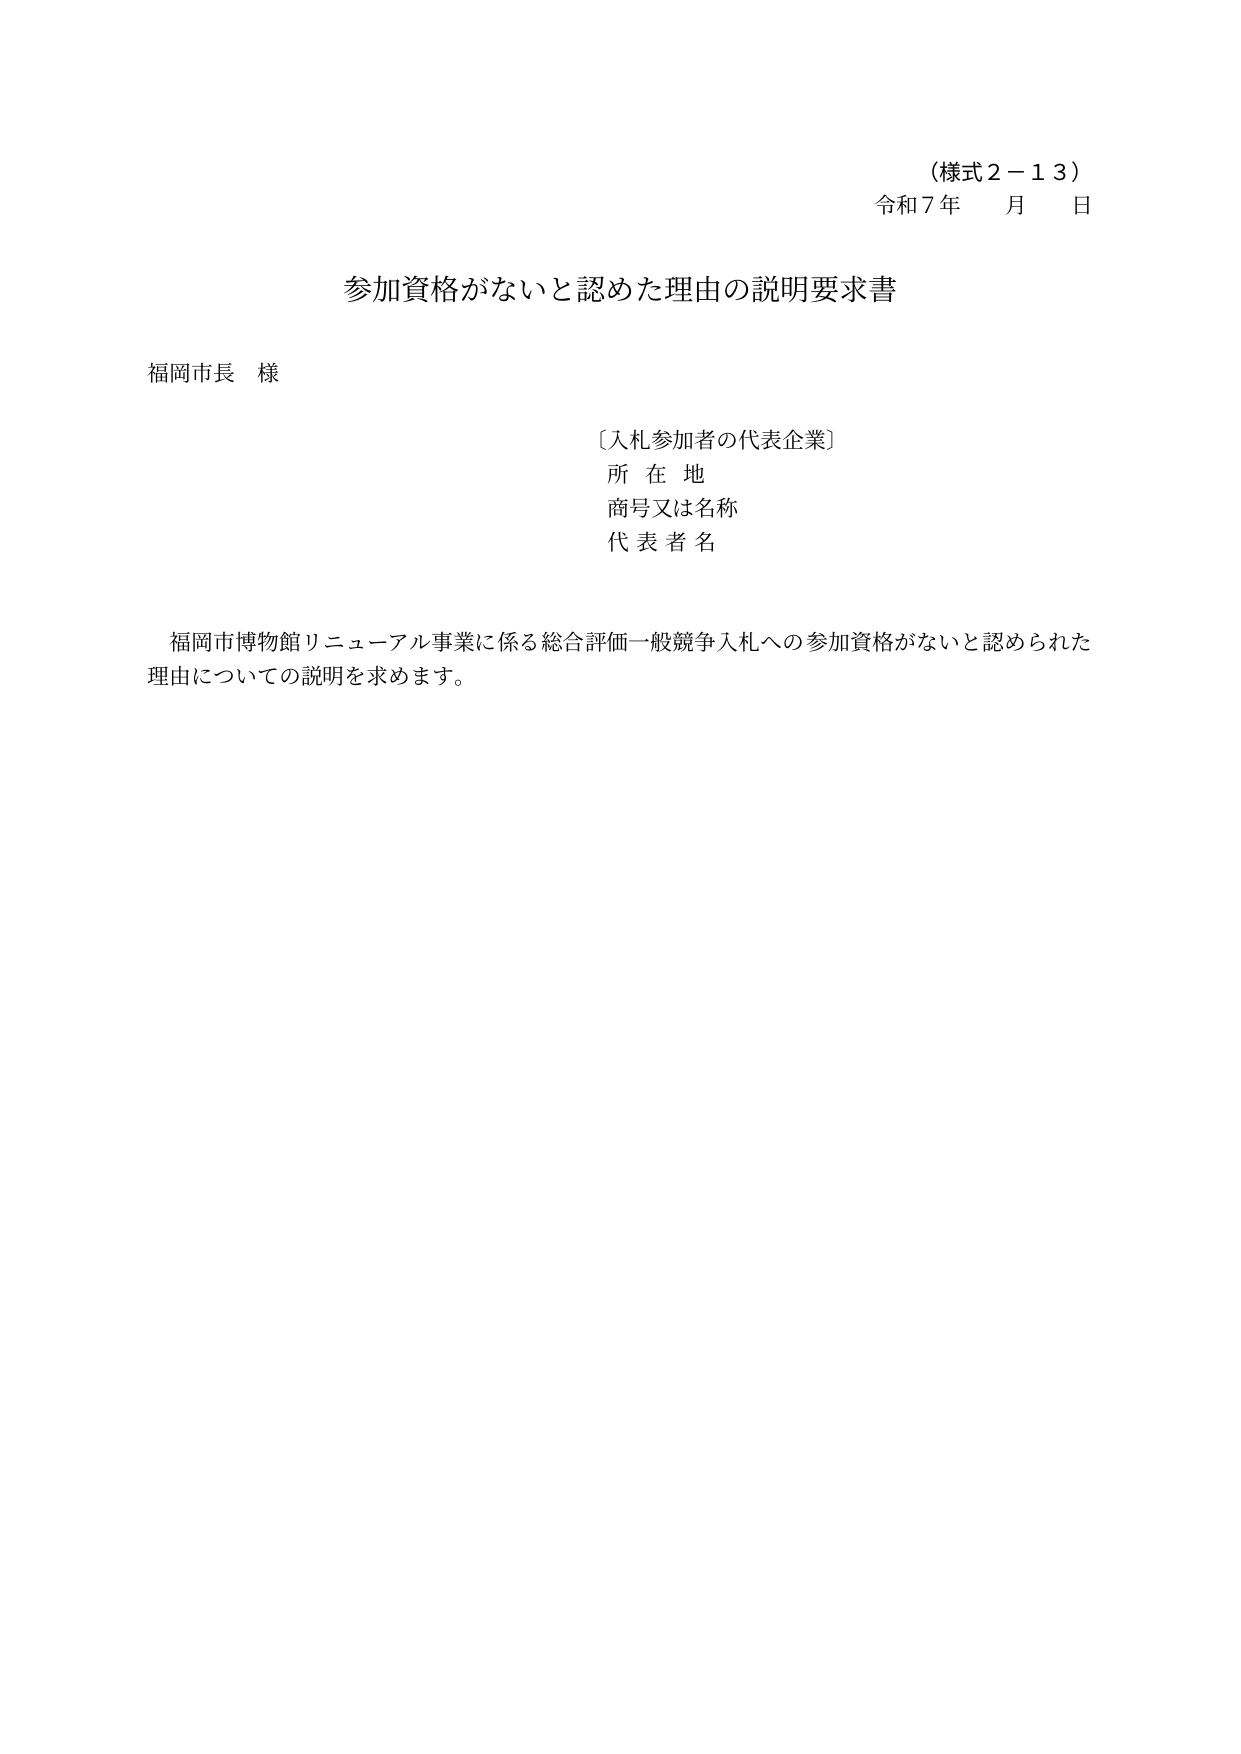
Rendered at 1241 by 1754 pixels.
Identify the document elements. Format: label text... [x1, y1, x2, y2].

text 〔入札参加者の代表企業〕 [585, 423, 1092, 456]
text 代表者名 [607, 524, 1092, 557]
text 参加資格がないと認めた理由の説明要求書 [148, 254, 1092, 322]
text 商号又は名称 [607, 490, 1092, 524]
text 所在地 [607, 456, 1092, 490]
text 福岡市博物館リニューアル事業に係る総合評価一般競争入札への参加資格がないと認められた理由についての説明を求めます。 [148, 624, 1092, 692]
text 福岡市長 様 [148, 355, 1092, 389]
text 令和７年 月 日 [148, 187, 1092, 221]
text （様式２－１３） [148, 153, 1092, 187]
